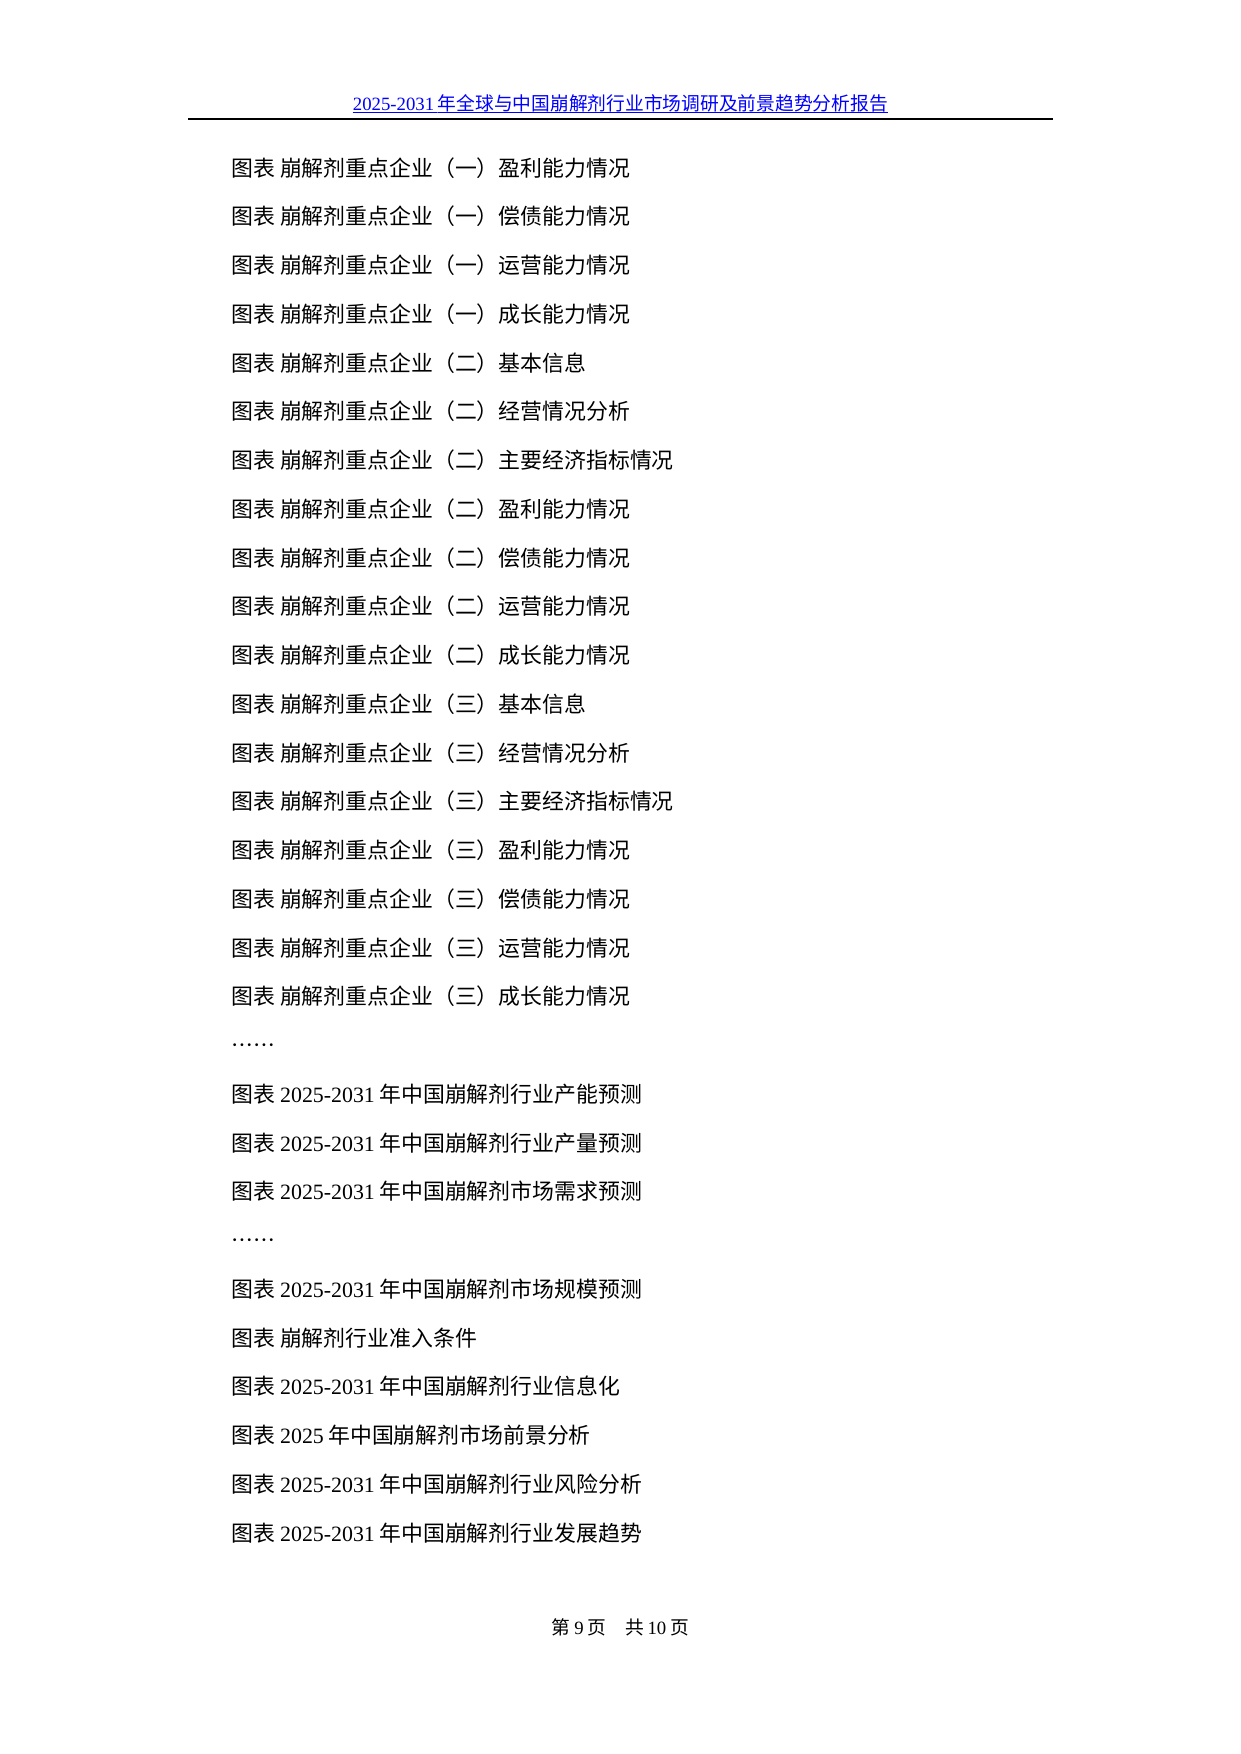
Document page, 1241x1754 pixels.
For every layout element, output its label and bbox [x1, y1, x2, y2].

text [187, 150, 1053, 1548]
